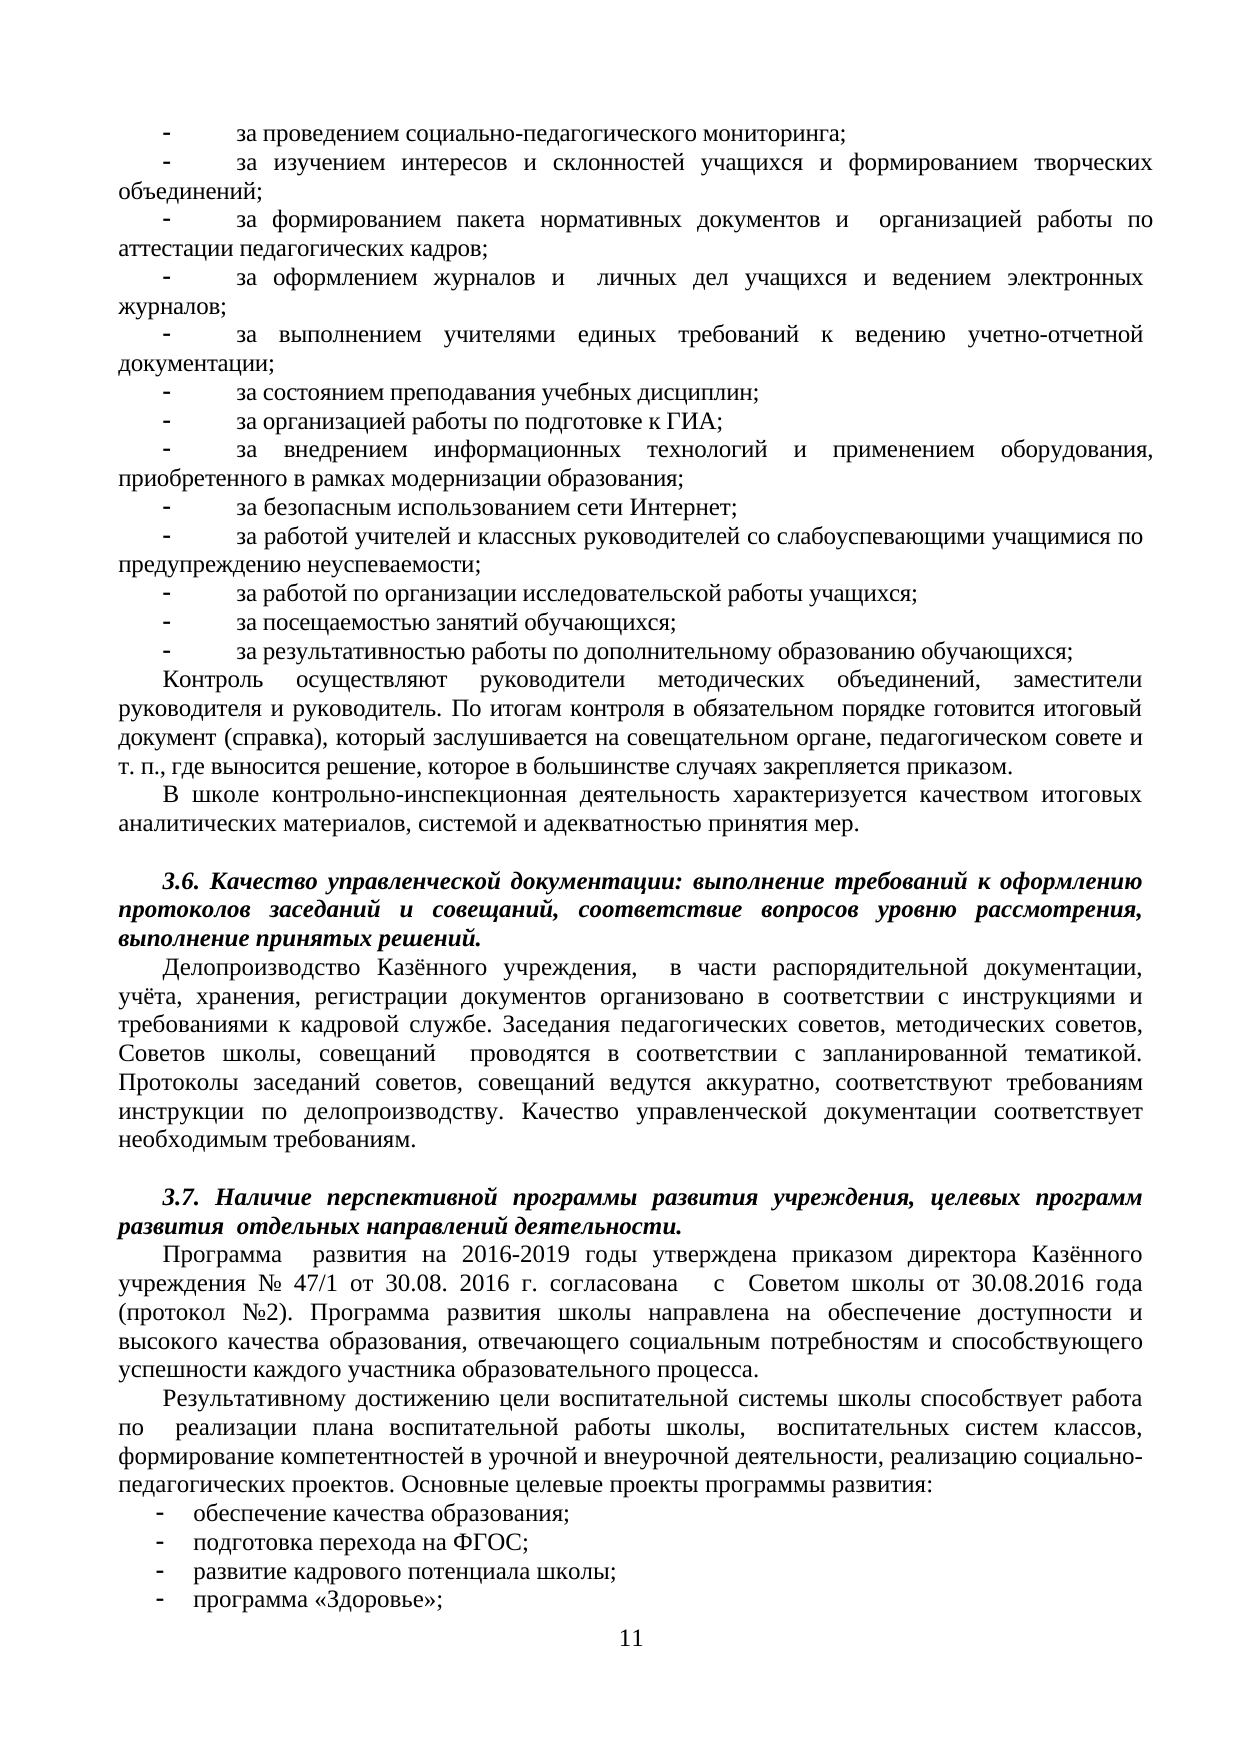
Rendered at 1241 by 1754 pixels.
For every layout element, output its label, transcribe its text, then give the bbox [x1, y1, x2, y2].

list подготовка перехода на ФГОС; [156, 1527, 1144, 1556]
text В школе контрольно-инспекционная деятельность характеризуется качеством итоговых аналитических материалов, системой и адекватностью принятия мер. [118, 779, 1143, 837]
list за выполнением учителями единых требований к ведению учетно-отчетной документации; [118, 319, 1144, 377]
list развитие кадрового потенциала школы; [156, 1556, 1144, 1584]
list за изучением интересов и склонностей учащихся и формированием творческих объединений; [118, 147, 1153, 204]
list за работой учителей и классных руководителей со слабоуспевающими учащимися по предупреждению неуспеваемости; [118, 521, 1144, 578]
list обеспечение качества образования; [156, 1498, 1144, 1527]
list за работой по организации исследовательской работы учащихся; [118, 578, 1144, 607]
list программа «Здоровье»; [156, 1584, 1144, 1613]
list за состоянием преподавания учебных дисциплин; [118, 377, 1153, 406]
list за безопасным использованием сети Интернет; [118, 492, 1153, 521]
text 3.6. Качество управленческой документации: выполнение требований к оформлению протоколов заседаний и совещаний, соответствие вопросов уровню рассмотрения, выполнение принятых решений. [118, 866, 1144, 952]
list за проведением социально-педагогического мониторинга; [118, 118, 1153, 147]
list за организацией работы по подготовке к ГИА; [118, 406, 1153, 434]
text Результативному достижению цели воспитательной системы школы способствует работа по реализации плана воспитательной работы школы, воспитательных систем классов, формирование компетентностей в урочной и внеурочной деятельности, реализацию социально-педагогических проектов. Основные целевые проекты программы развития: [118, 1383, 1144, 1498]
text Программа развития на 2016-2019 годы утверждена приказом директора Казённого учреждения № 47/1 от 30.08. 2016 г. согласована с Советом школы от 30.08.2016 года (протокол №2). Программа развития школы направлена на обеспечение доступности и высокого качества образования, отвечающего социальным потребностям и способствующего успешности каждого участника образовательного процесса. [118, 1239, 1144, 1383]
list за посещаемостью занятий обучающихся; [118, 607, 1153, 636]
text Делопроизводство Казённого учреждения, в части распорядительной документации, учёта, хранения, регистрации документов организовано в соответствии с инструкциями и требованиями к кадровой службе. Заседания педагогических советов, методических советов, Советов школы, совещаний проводятся в соответствии с запланированной тематикой. Протоколы заседаний советов, совещаний ведутся аккуратно, соответствуют требованиям инструкции по делопроизводству. Качество управленческой документации соответствует необходимым требованиям. [118, 952, 1144, 1153]
list за внедрением информационных технологий и применением оборудования, приобретенного в рамках модернизации образования; [118, 434, 1153, 492]
text Контроль осуществляют руководители методических объединений, заместители руководителя и руководитель. По итогам контроля в обязательном порядке готовится итоговый документ (справка), который заслушивается на совещательном органе, педагогическом совете и т. п., где выносится решение, которое в большинстве случаях закрепляется приказом. [118, 664, 1143, 779]
text 3.7. Наличие перспективной программы развития учреждения, целевых программ развития отдельных направлений деятельности. [118, 1182, 1144, 1239]
list за результативностью работы по дополнительному образованию обучающихся; [118, 636, 1153, 664]
list за оформлением журналов и личных дел учащихся и ведением электронных журналов; [118, 262, 1144, 319]
list за формированием пакета нормативных документов и организацией работы по аттестации педагогических кадров; [118, 204, 1153, 262]
